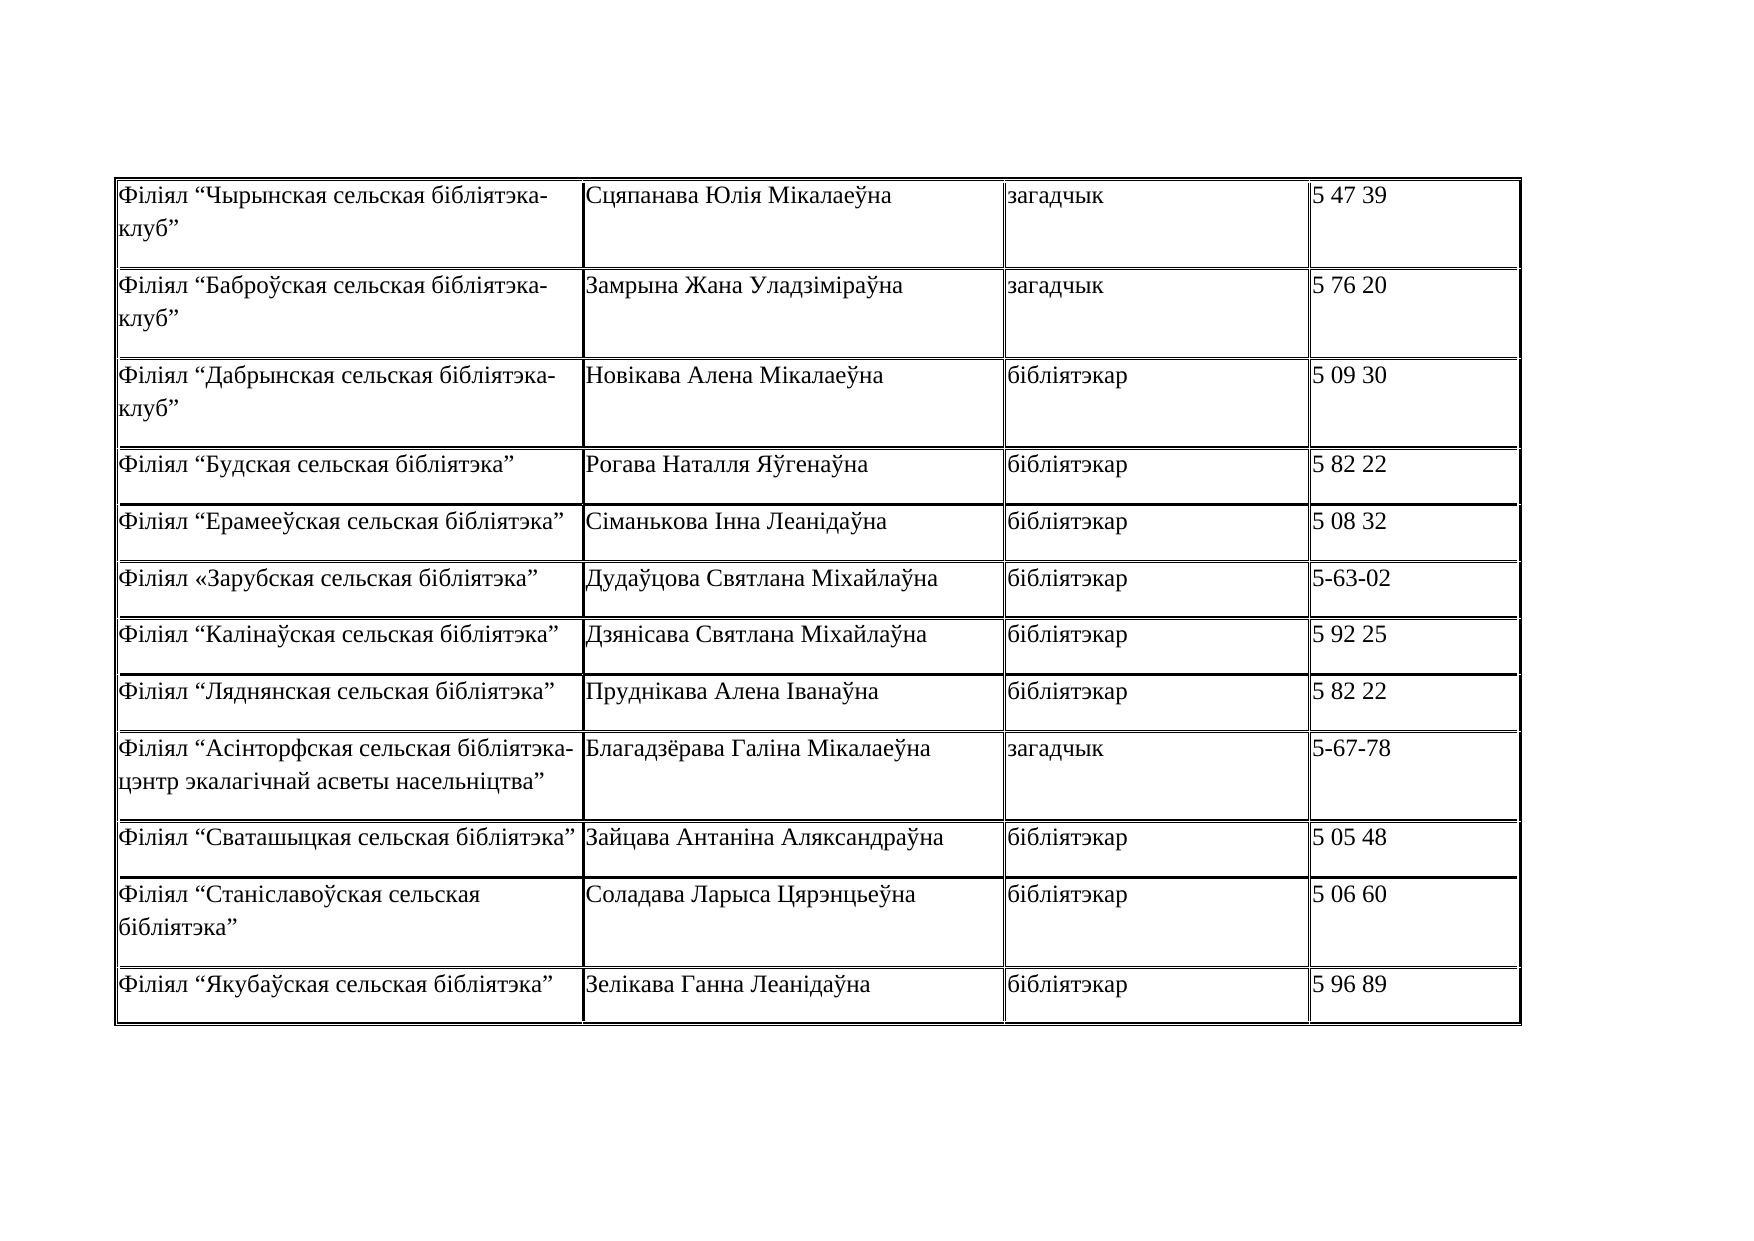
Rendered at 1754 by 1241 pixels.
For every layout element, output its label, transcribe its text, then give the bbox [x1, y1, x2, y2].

table_cell 5-67-78 [1311, 730, 1520, 819]
table_cell Філіял “Чырынская сельская бібліятэка-клуб” [118, 179, 583, 267]
table_cell бібліятэкар [1006, 620, 1308, 673]
table_cell Зайцава Антаніна Аляксандраўна [585, 823, 1003, 876]
table_cell бібліятэкар [1006, 879, 1308, 966]
table_cell бібліятэкар [1006, 450, 1308, 503]
table_cell 5 76 20 [1310, 267, 1521, 357]
table_cell бібліятэкар [1006, 506, 1308, 559]
table_cell Філіял “Калінаўская сельская бібліятэка” [118, 616, 582, 673]
table_cell бібліятэкар [1005, 969, 1309, 1022]
table_cell Філіял «Зарубская сельская бібліятэка” [118, 560, 582, 616]
table_cell Дзянісава Святлана Міхайлаўна [585, 620, 1003, 673]
table_cell 5 96 89 [1310, 966, 1521, 1022]
table_cell загадчык [1006, 270, 1308, 357]
table_cell бібліятэкар [1006, 823, 1308, 876]
table_cell 5 05 48 [1311, 819, 1520, 876]
table_cell Філіял “Дабрынская сельская бібліятэка-клуб” [116, 357, 583, 446]
table_cell Філіял “Ерамееўская сельская бібліятэка” [116, 503, 582, 559]
table_cell Сіманькова Інна Леанідаўна [585, 506, 1003, 559]
table_cell Дудаўцова Святлана Міхайлаўна [585, 563, 1003, 616]
table_cell 5 09 30 [1310, 357, 1521, 446]
table_cell Філіял “Якубаўская сельская бібліятэка” [116, 966, 583, 1022]
table_cell бібліятэкар [1006, 360, 1308, 446]
table_cell 5 82 22 [1311, 673, 1521, 729]
table_cell Філіял “Ляднянская сельская бібліятэка” [116, 673, 582, 729]
table_cell 5 92 25 [1311, 616, 1520, 673]
table_cell бібліятэкар [1006, 563, 1308, 616]
table_cell Філіял “Сваташыцкая сельская бібліятэка” [118, 819, 582, 876]
table_cell Філіял “Баброўская сельская бібліятэка-клуб” [116, 267, 583, 357]
table_cell Пруднікава Алена Іванаўна [585, 676, 1003, 729]
table_cell Сцяпанава Юлія Мікалаеўна [583, 181, 1005, 267]
table_cell Філіял “Асінторфская сельская бібліятэка-цэнтр экалагічнай асветы насельніцтва” [118, 730, 582, 819]
table_cell Новікава Алена Мікалаеўна [585, 360, 1003, 446]
table_cell 5-63-02 [1311, 560, 1520, 616]
table_cell Зелікава Ганна Леанідаўна [583, 969, 1005, 1022]
table_cell 5 47 39 [1310, 181, 1519, 267]
table_cell 5 06 60 [1311, 876, 1519, 966]
table_cell 5 82 22 [1311, 446, 1520, 503]
table_cell Замрына Жана Уладзіміраўна [585, 270, 1003, 357]
table_cell Благадзёрава Галіна Мікалаеўна [585, 733, 1003, 819]
table_cell бібліятэкар [1006, 676, 1308, 729]
table_cell загадчык [1005, 181, 1309, 267]
table_cell Соладава Ларыса Цярэнцьеўна [585, 879, 1003, 966]
table_cell загадчык [1006, 733, 1308, 819]
table_cell Філіял “Будская сельская бібліятэка” [118, 446, 582, 503]
table_cell 5 08 32 [1311, 503, 1521, 559]
table_cell Філіял “Станіславоўская сельская бібліятэка” [118, 876, 582, 966]
table_cell Рогава Наталля Яўгенаўна [585, 450, 1003, 503]
